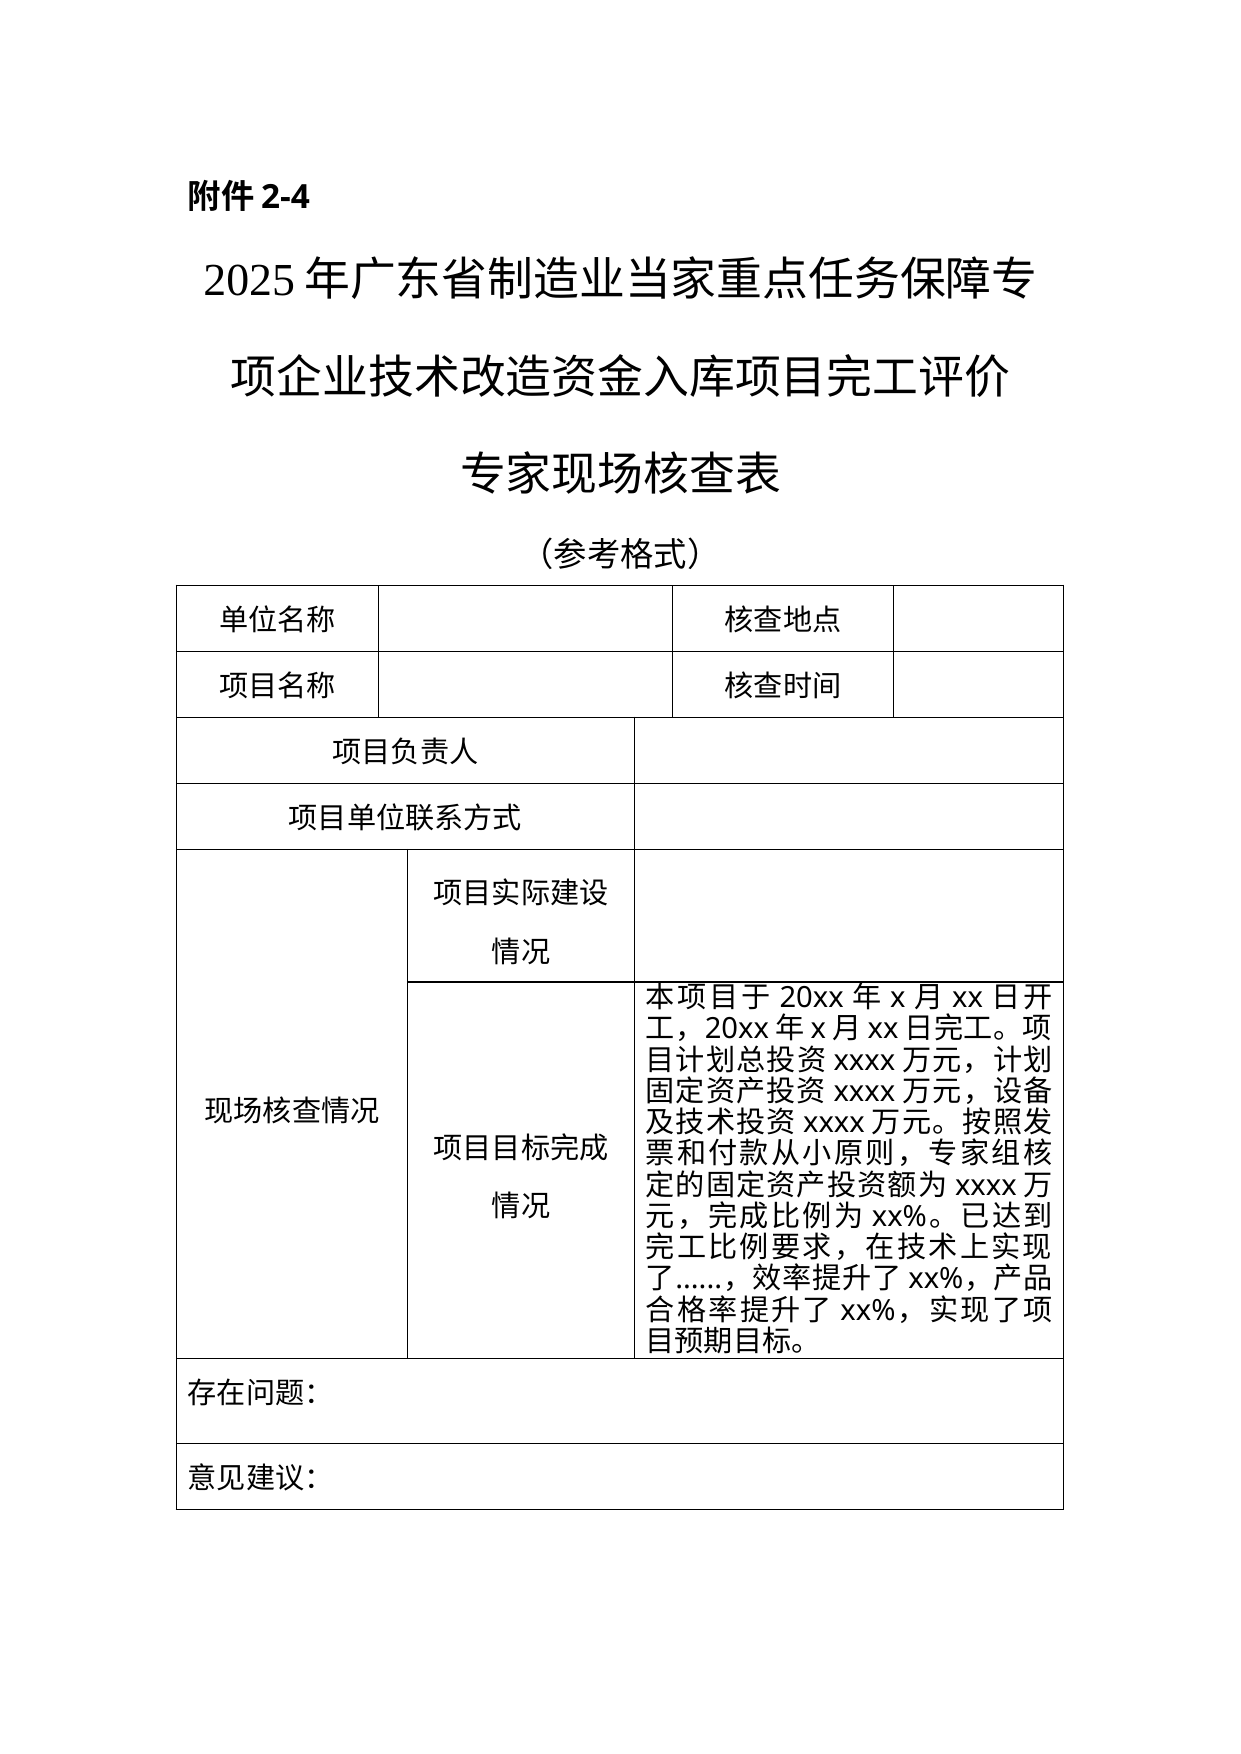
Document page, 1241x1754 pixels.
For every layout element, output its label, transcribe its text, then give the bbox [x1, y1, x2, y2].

table_header 单位名称 [177, 586, 378, 651]
table_cell [635, 983, 1063, 1357]
text 2025年广东省制造业当家重点任务保障专项企业技术改造资金入库项目完工评价 [187, 227, 1053, 422]
table_cell 项目实际建设情况 [408, 850, 634, 981]
table_cell 存在问题： [177, 1359, 1063, 1442]
table_cell 项目负责人 [177, 718, 634, 783]
table_cell [635, 784, 1063, 849]
table_cell [635, 718, 1063, 783]
table_cell 项目名称 [177, 652, 378, 717]
table_cell 项目单位联系方式 [177, 784, 634, 849]
table_cell 现场核查情况 [177, 850, 407, 1357]
table_header [379, 586, 672, 651]
text 附件2-4 [187, 162, 1053, 227]
table_header [894, 586, 1063, 651]
table_header 核查地点 [673, 586, 893, 651]
text （参考格式） [187, 519, 1053, 584]
table_cell 核查时间 [673, 652, 893, 717]
text 专家现场核查表 [187, 422, 1053, 519]
table_cell [894, 652, 1063, 717]
table_cell [379, 652, 672, 717]
table_cell 意见建议： [177, 1444, 1063, 1508]
table_cell [635, 850, 1063, 981]
table_cell 项目目标完成情况 [408, 983, 634, 1357]
